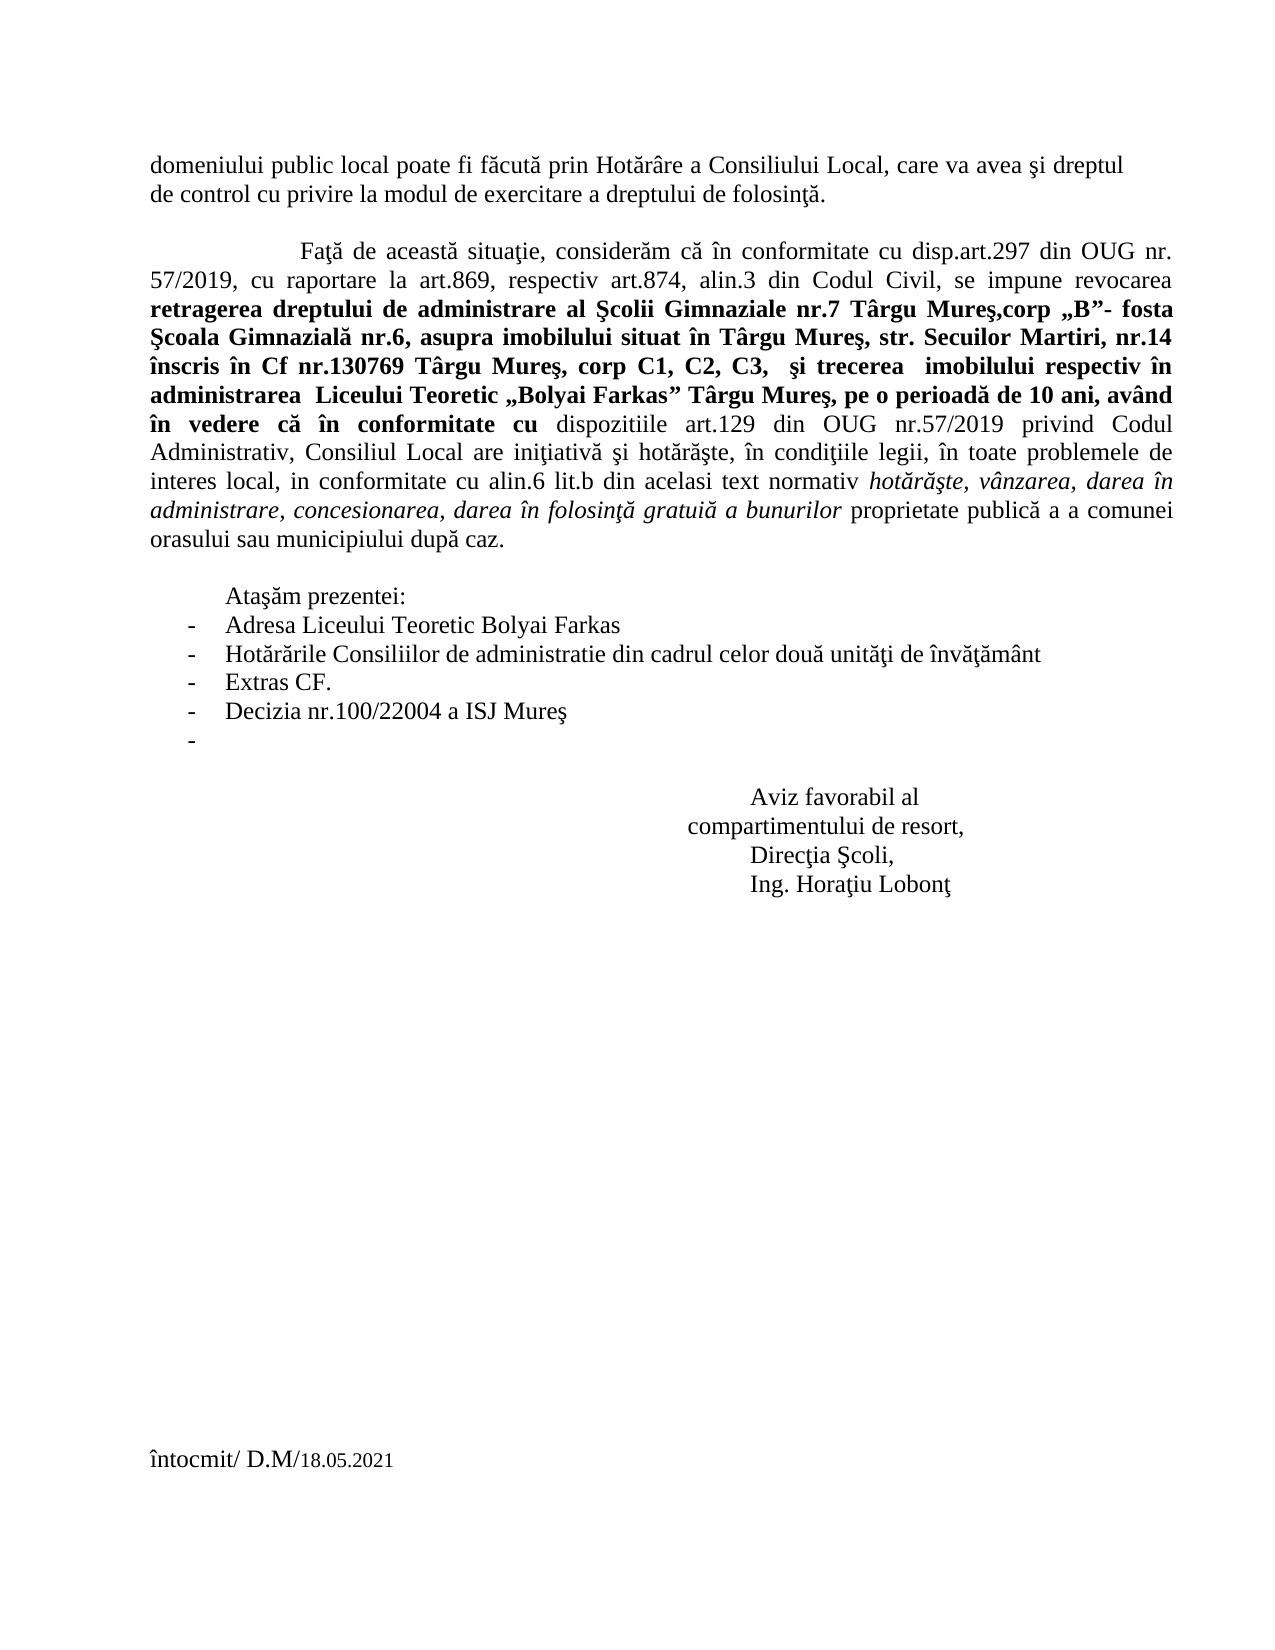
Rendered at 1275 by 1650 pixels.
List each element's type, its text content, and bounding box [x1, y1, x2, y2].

list Adresa Liceului Teoretic Bolyai Farkas [187, 610, 1125, 639]
text compartimentului de resort, [150, 811, 1125, 840]
text întocmit/ D.M/18.05.2021 [150, 1444, 1125, 1472]
text Ing. Horaţiu Lobonţ [150, 869, 1125, 897]
list Extras CF. [187, 667, 1125, 696]
list Decizia nr.100/22004 a ISJ Mureş [187, 696, 1125, 725]
text Aviz favorabil al [150, 782, 1125, 811]
text Faţă de această situaţie, considerăm că în conformitate cu disp.art.297 din OUG nr. 57/2019, cu raportare la art.869, respectiv art.874, alin.3 din Codul Civil, se impune revocarea retragerea dreptului de administrare al Şcolii Gimnaziale nr.7 Târgu Mureş,corp „B”- fosta Şcoala Gimnazială nr.6, asupra imobilului situat în Târgu Mureş, str. Secuilor Martiri, nr.14 înscris în Cf nr.130769 Târgu Mureş, corp C1, C2, C3, şi trecerea imobilului respectiv în administrarea Liceului Teoretic „Bolyai Farkas” Târgu Mureş, pe o perioadă de 10 ani, având în vedere că în conformitate cu dispozitiile art.129 din OUG nr.57/2019 privind Codul Administrativ, Consiliul Local are iniţiativă şi hotărăşte, în condiţiile legii, în toate problemele de interes local, in conformitate cu alin.6 lit.b din acelasi text normativ hotărăşte, vânzarea, darea în administrare, concesionarea, darea în folosinţă gratuiă a bunurilor proprietate publică a a comunei orasului sau municipiului după caz. [150, 236, 1173, 552]
text Direcţia Şcoli, [150, 840, 1125, 869]
text Ataşăm prezentei: [150, 581, 1125, 610]
list Hotărările Consiliilor de administratie din cadrul celor două unităţi de învăţământ [187, 639, 1125, 667]
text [150, 150, 1125, 207]
